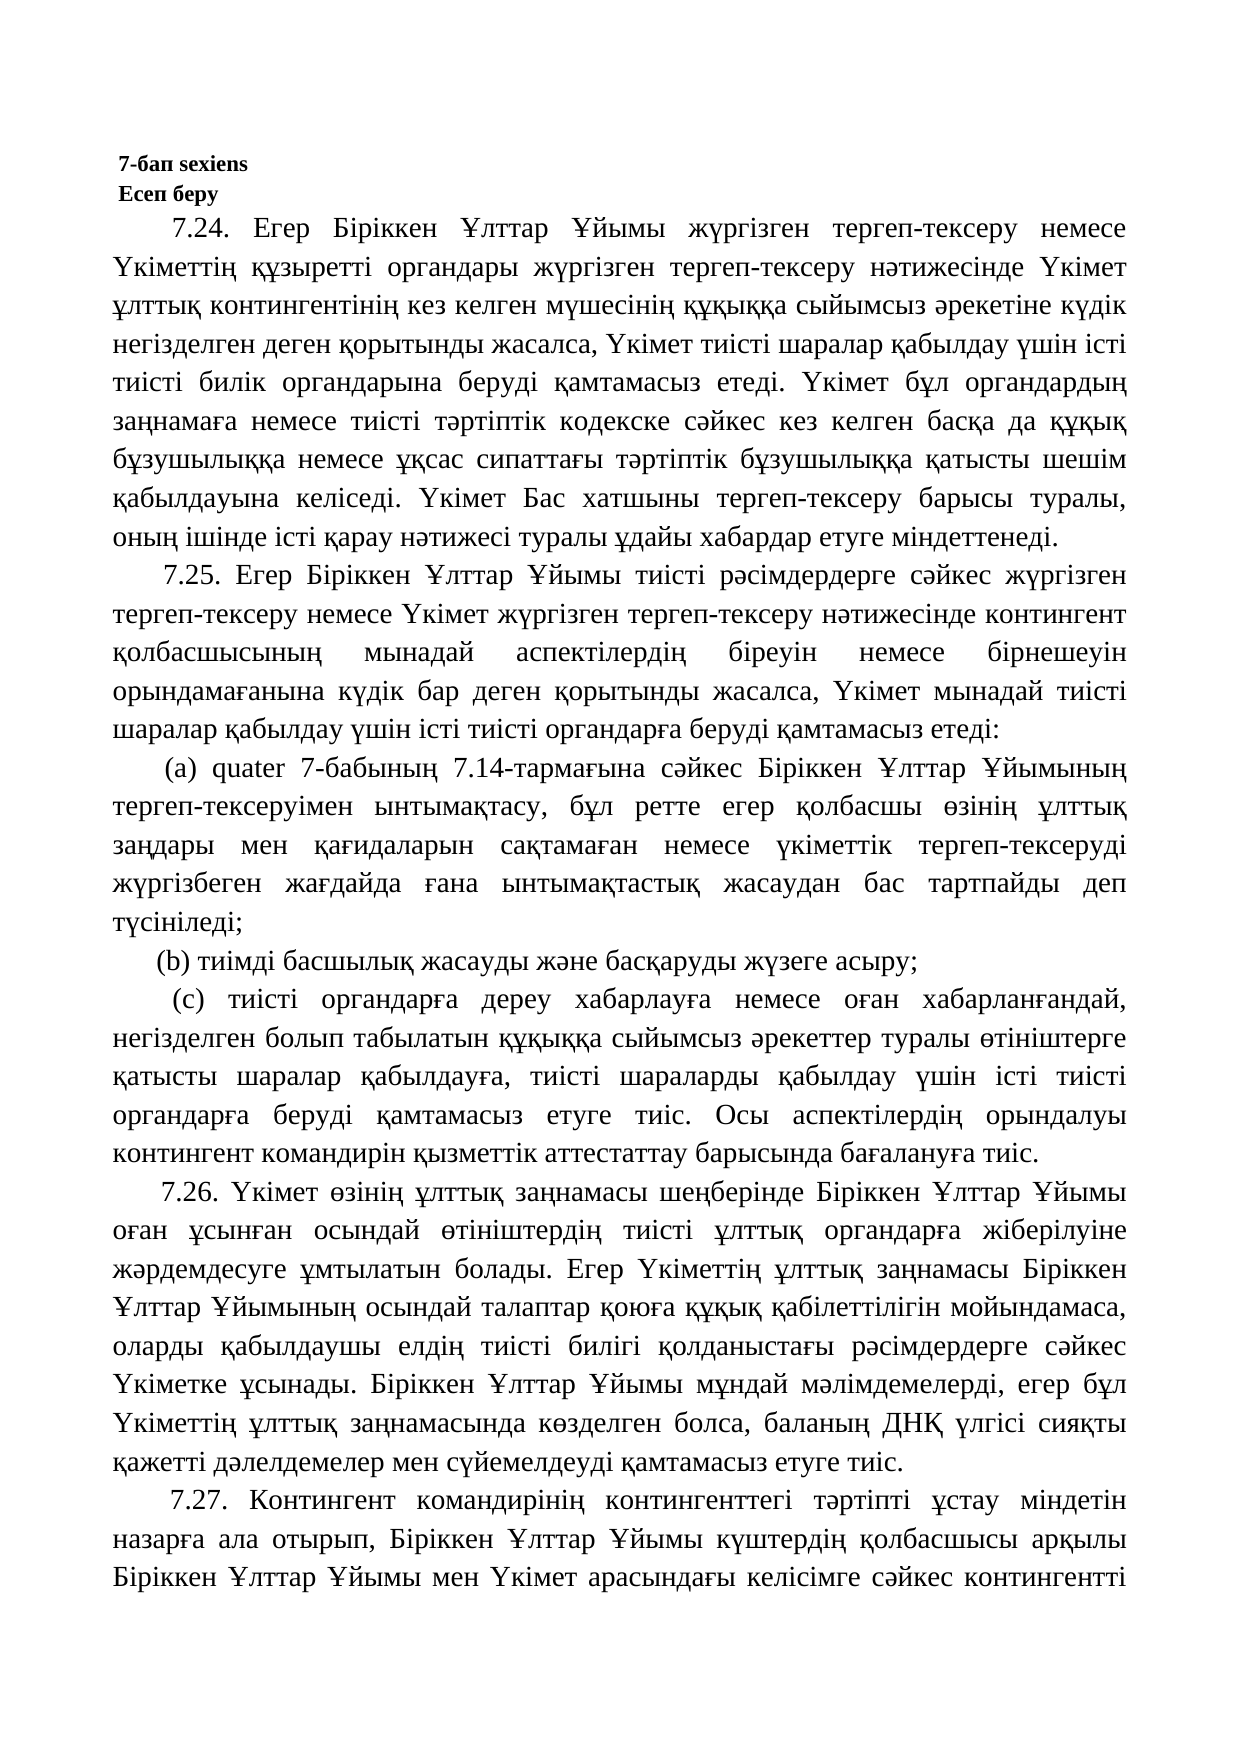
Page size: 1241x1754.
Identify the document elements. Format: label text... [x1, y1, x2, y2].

text (c) тиісті органдарға дереу хабарлауға немесе оған хабарланғандай, негізделген болып табылатын құқыққа сыйымсыз әрекеттер туралы өтініштерге қатысты шаралар қабылдауға, тиісті шараларды қабылдау үшін істі тиісті органдарға беруді қамтамасыз етуге тиіс. Осы аспектілердің орындалуы контингент командирін қызметтік аттестаттау барысында бағалануға тиіс. [112, 981, 1128, 1169]
text (a) quater 7-бабының 7.14-тармағына сәйкес Біріккен Ұлттар Ұйымының тергеп-тексеруімен ынтымақтасу, бұл ретте егер қолбасшы өзінің ұлттық заңдары мен қағидаларын сақтамаған немесе үкіметтік тергеп-тексеруді жүргізбеген жағдайда ғана ынтымақтастық жасаудан бас тартпайды деп түсініледі; [112, 750, 1128, 938]
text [112, 1482, 1128, 1593]
text 7.24. Егер Біріккен Ұлттар Ұйымы жүргізген тергеп-тексеру немесе Үкіметтің құзыретті органдары жүргізген тергеп-тексеру нәтижесінде Үкімет ұлттық контингентінің кез келген мүшесінің құқыққа сыйымсыз әрекетіне күдік негізделген деген қорытынды жасалса, Үкімет тиісті шаралар қабылдау үшін істі тиісті билік органдарына беруді қамтамасыз етеді. Үкімет бұл органдардың заңнамаға немесе тиісті тәртіптік кодекске сәйкес кез келген басқа да құқық бұзушылыққа немесе ұқсас сипаттағы тәртіптік бұзушылыққа қатысты шешім қабылдауына келіседі. Үкімет Бас хатшыны тергеп-тексеру барысы туралы, оның ішінде істі қарау нәтижесі туралы ұдайы хабардар етуге міндеттенеді. [112, 210, 1128, 552]
text (b) тиімді басшылық жасауды және басқаруды жүзеге асыру; [112, 943, 1128, 976]
text Есеп беру [112, 180, 1128, 207]
text 7-бап sexiens [112, 150, 1128, 176]
text 7.25. Егер Біріккен Ұлттар Ұйымы тиісті рәсімдердерге сәйкес жүргізген тергеп-тексеру немесе Үкімет жүргізген тергеп-тексеру нәтижесінде контингент қолбасшысының мынадай аспектілердің біреуін немесе бірнешеуін орындамағанына күдік бар деген қорытынды жасалса, Үкімет мынадай тиісті шаралар қабылдау үшін істі тиісті органдарға беруді қамтамасыз етеді: [112, 557, 1128, 745]
text 7.26. Үкімет өзінің ұлттық заңнамасы шеңберінде Біріккен Ұлттар Ұйымы оған ұсынған осындай өтініштердің тиісті ұлттық органдарға жіберілуіне жәрдемдесуге ұмтылатын болады. Егер Үкіметтің ұлттық заңнамасы Біріккен Ұлттар Ұйымының осындай талаптар қоюға құқық қабілеттілігін мойындамаса, оларды қабылдаушы елдің тиісті билігі қолданыстағы рәсімдердерге сәйкес Үкіметке ұсынады. Біріккен Ұлттар Ұйымы мұндай мәлімдемелерді, егер бұл Үкіметтің ұлттық заңнамасында көзделген болса, баланың ДНҚ үлгісі сияқты қажетті дәлелдемелер мен сүйемелдеуді қамтамасыз етуге тиіс. [112, 1174, 1128, 1477]
